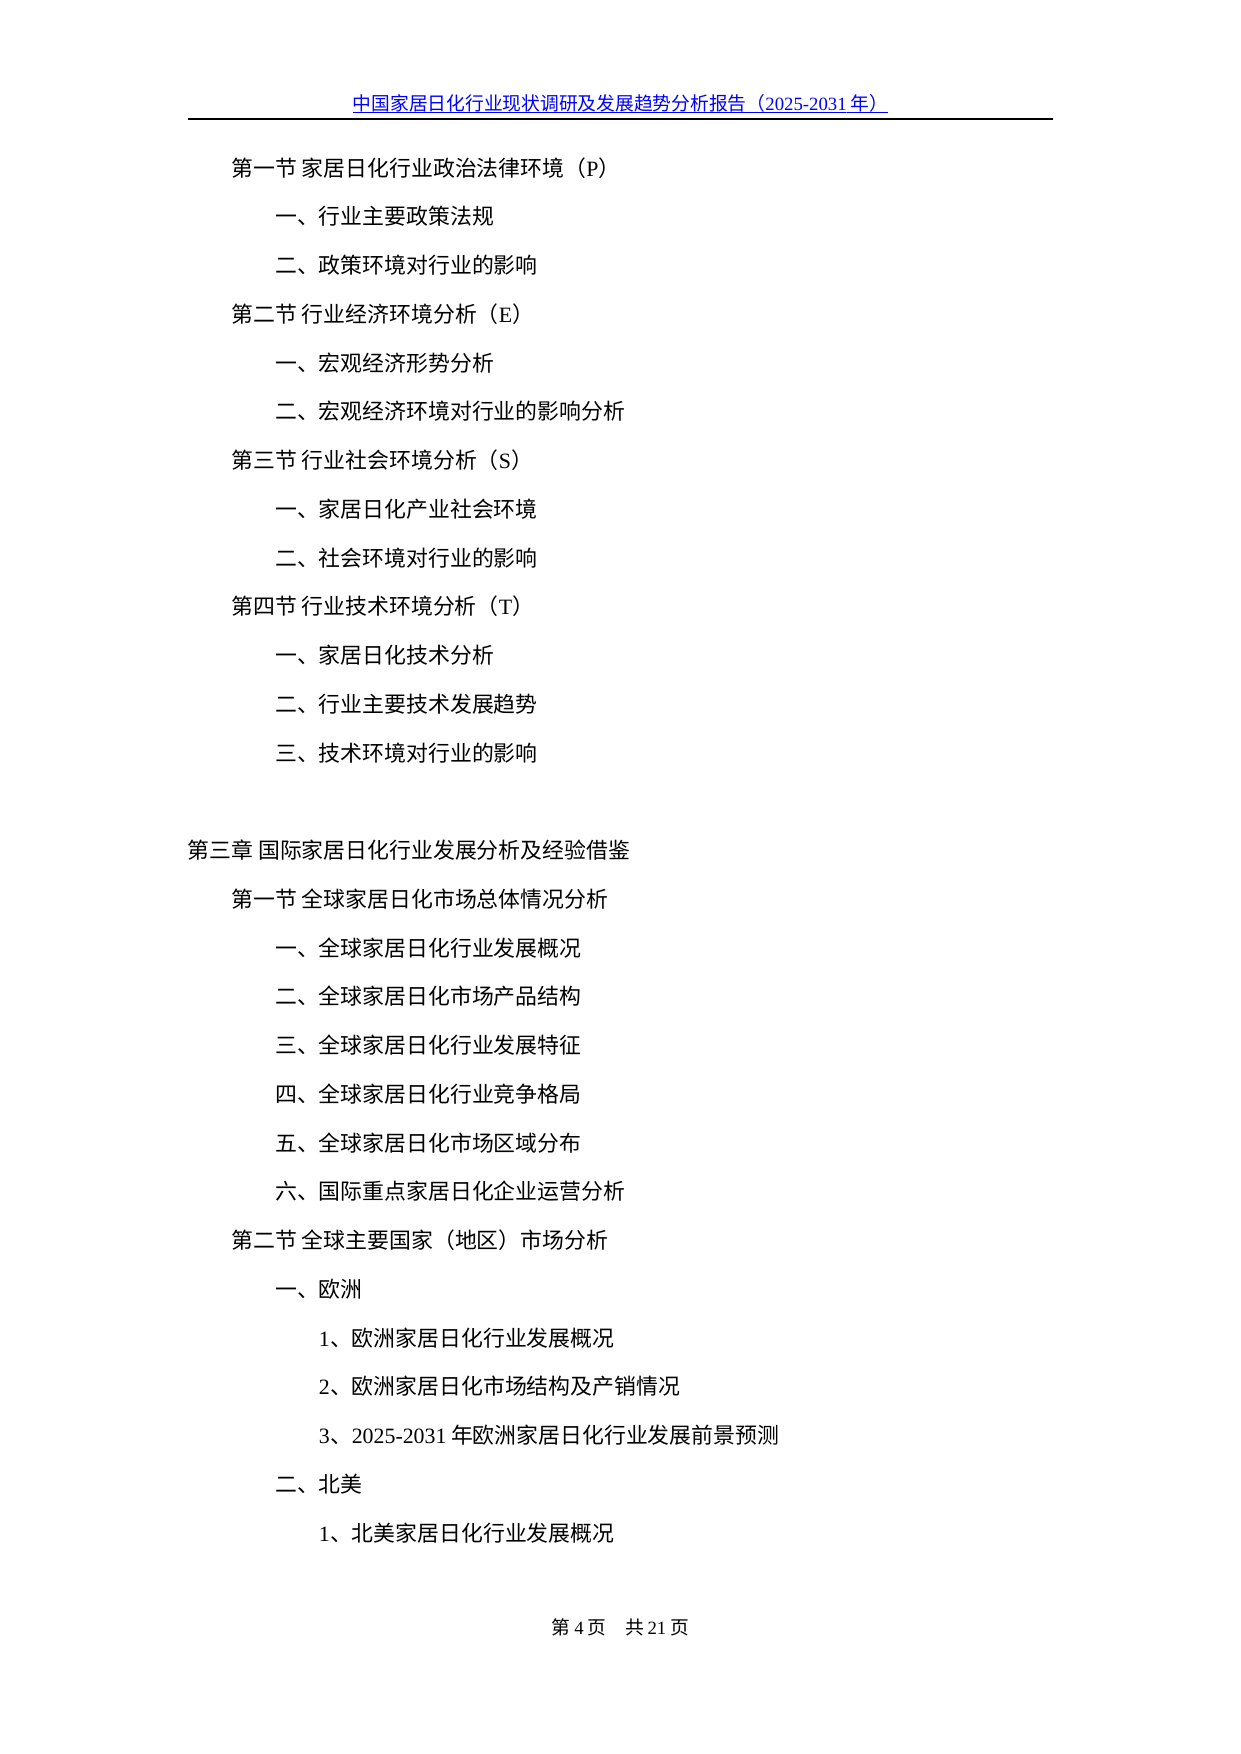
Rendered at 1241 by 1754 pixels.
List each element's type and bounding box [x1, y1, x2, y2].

text [187, 150, 1053, 1548]
